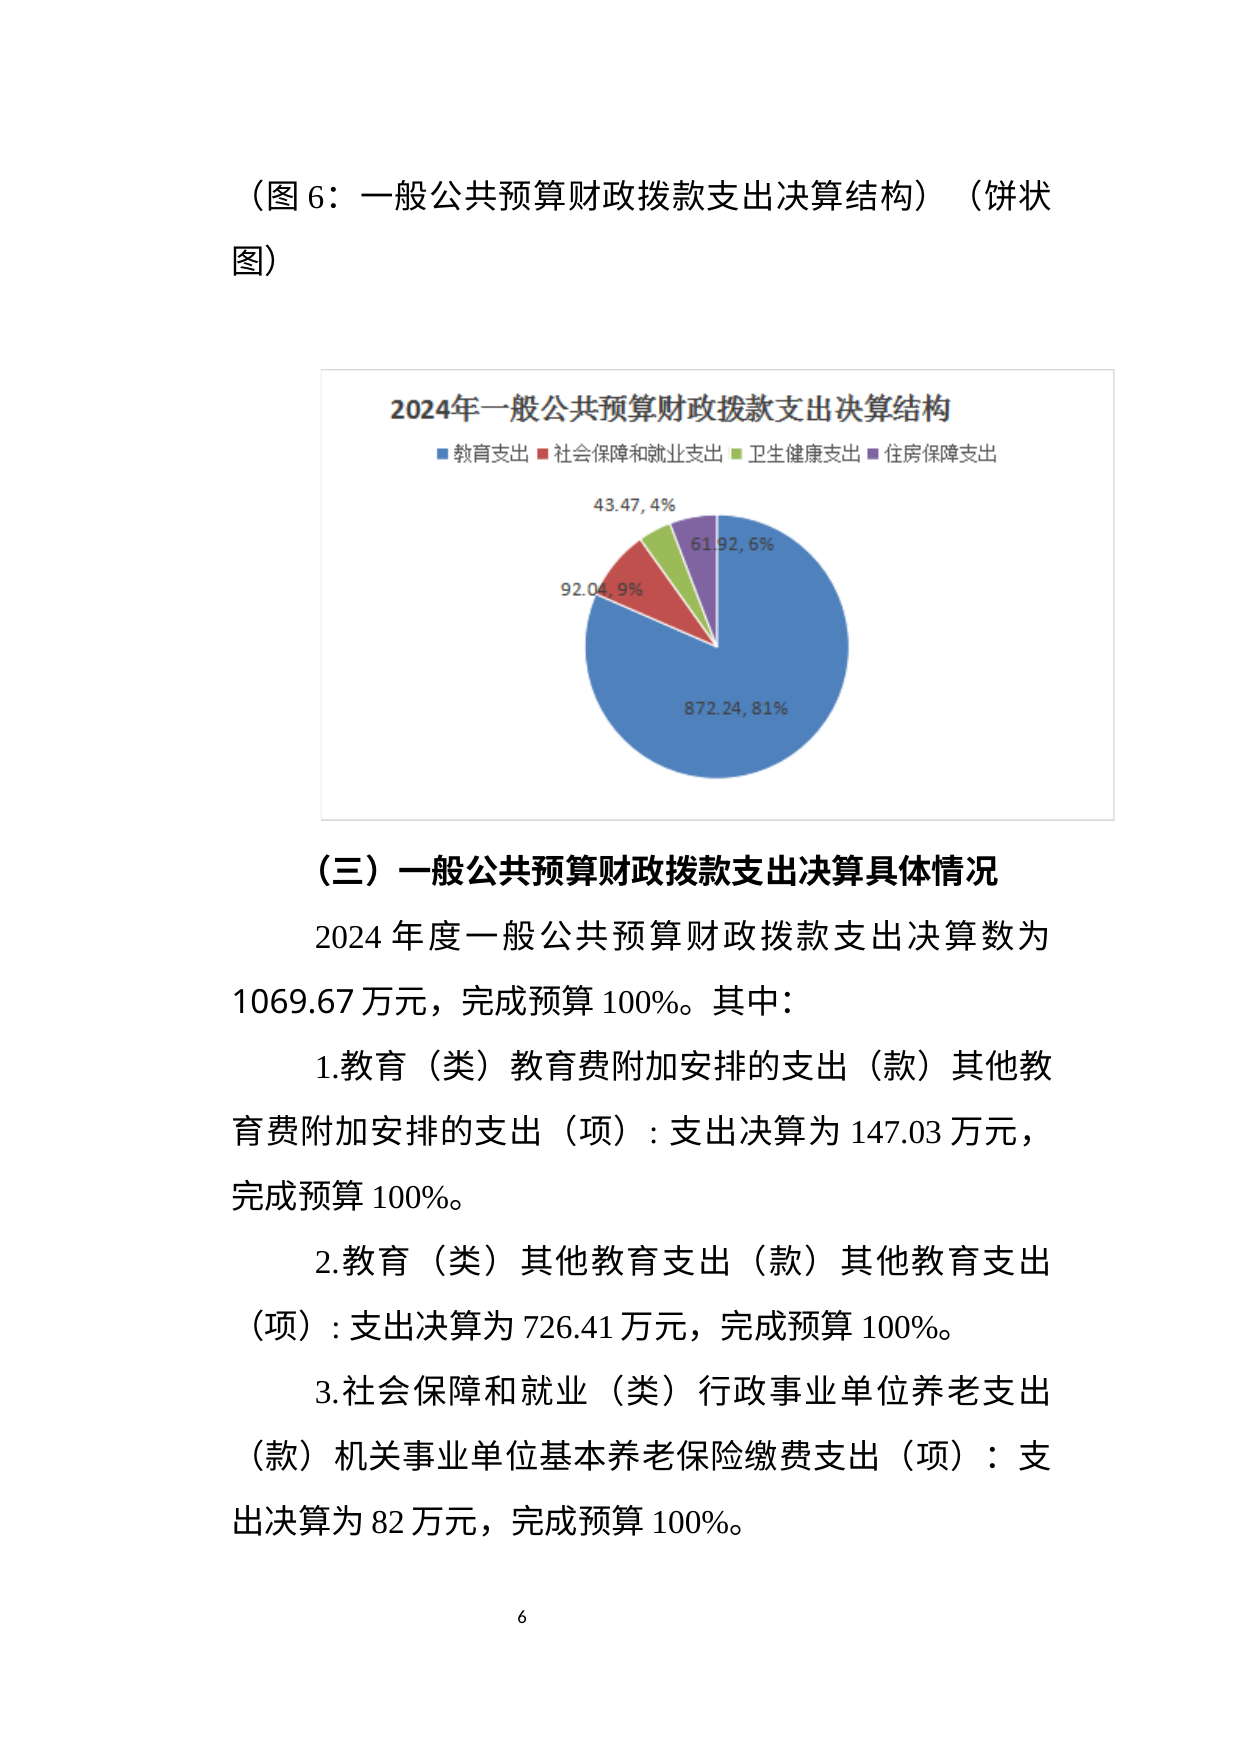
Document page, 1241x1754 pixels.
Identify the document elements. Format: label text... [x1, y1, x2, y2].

text 2.教育（类）其他教育支出（款）其他教育支出（项）: 支出决算为726.41万元，完成预算100%。 [231, 1227, 1053, 1357]
text （三）一般公共预算财政拨款支出决算具体情况 [231, 837, 1053, 902]
picture [320, 369, 1115, 821]
text 2024年度一般公共预算财政拨款支出决算数为1069.67万元，完成预算100%。其中： [231, 902, 1053, 1032]
text 3.社会保障和就业（类）行政事业单位养老支出（款）机关事业单位基本养老保险缴费支出（项）：支出决算为82万元，完成预算100%。 [231, 1357, 1053, 1552]
text （图6：一般公共预算财政拨款支出决算结构）（饼状图） [231, 162, 1053, 292]
text 1.教育（类）教育费附加安排的支出（款）其他教育费附加安排的支出（项）: 支出决算为147.03万元，完成预算100%。 [231, 1032, 1053, 1227]
